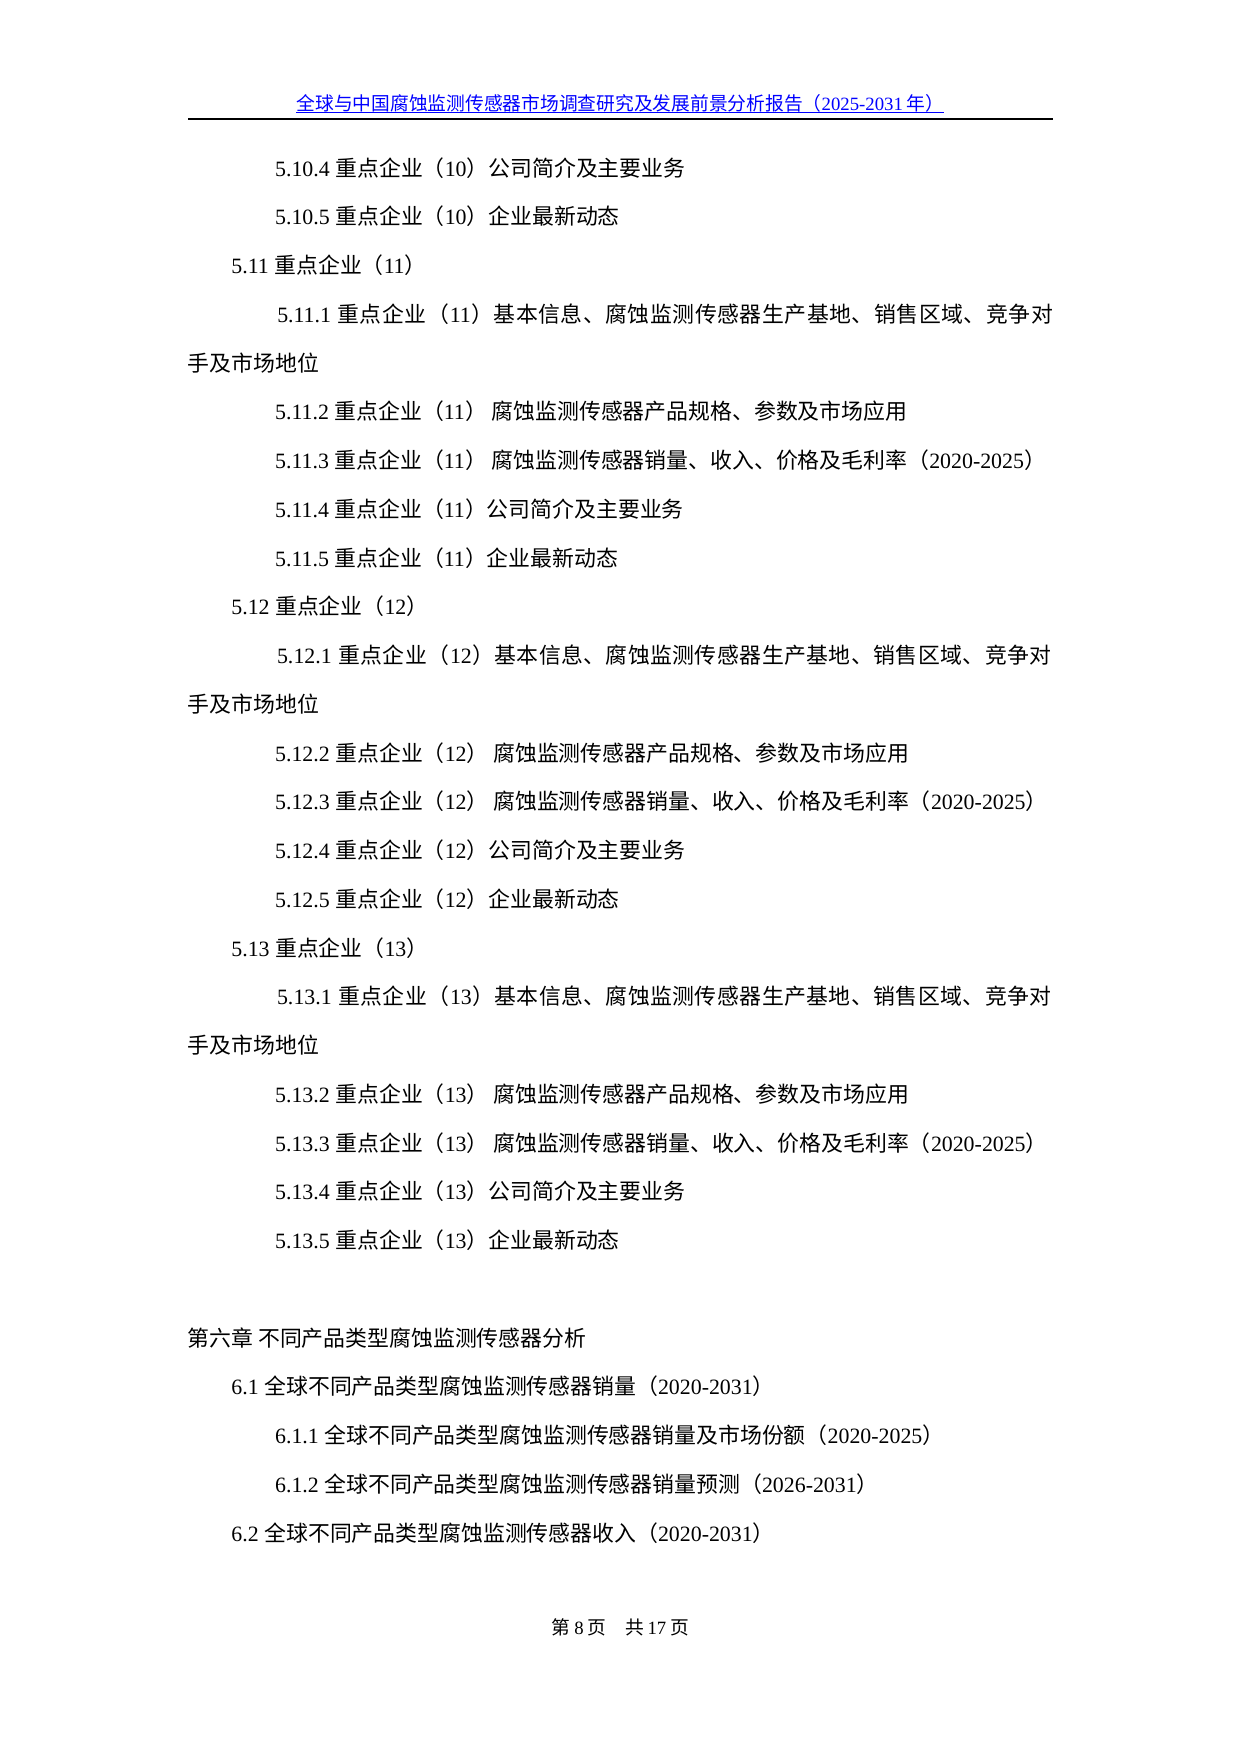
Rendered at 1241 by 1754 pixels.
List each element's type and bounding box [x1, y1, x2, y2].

text [187, 150, 1053, 1548]
